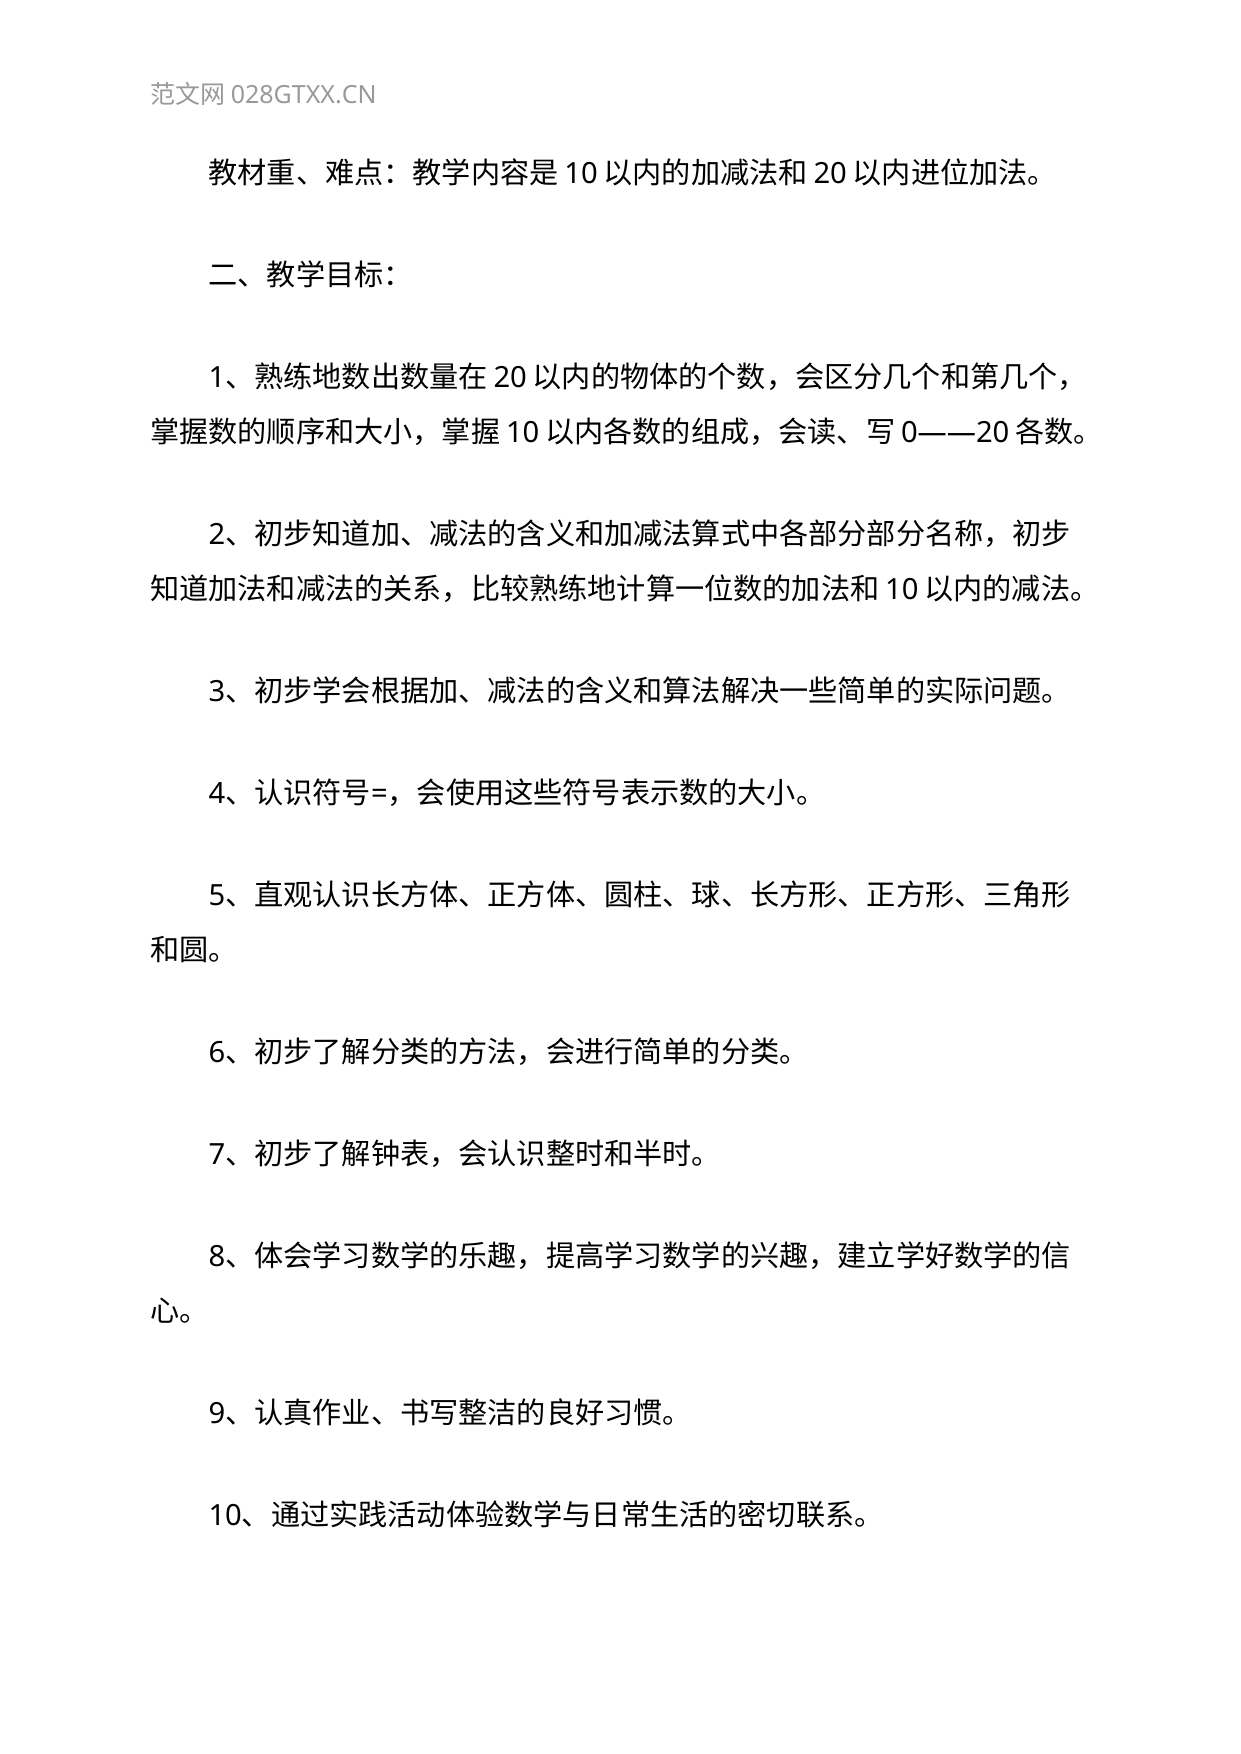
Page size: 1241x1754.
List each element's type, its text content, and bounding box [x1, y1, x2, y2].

text 8、体会学习数学的乐趣，提高学习数学的兴趣，建立学好数学的信心。 [150, 1232, 1090, 1330]
text 4、认识符号=，会使用这些符号表示数的大小。 [150, 770, 1090, 812]
text 10、通过实践活动体验数学与日常生活的密切联系。 [150, 1491, 1090, 1533]
text 3、初步学会根据加、减法的含义和算法解决一些简单的实际问题。 [150, 668, 1090, 710]
text 5、直观认识长方体、正方体、圆柱、球、长方形、正方形、三角形和圆。 [150, 872, 1090, 969]
text 6、初步了解分类的方法，会进行简单的分类。 [150, 1028, 1090, 1071]
text 9、认真作业、书写整洁的良好习惯。 [150, 1389, 1090, 1432]
text 7、初步了解钟表，会认识整时和半时。 [150, 1130, 1090, 1173]
text 二、教学目标： [150, 252, 1090, 294]
text 1、熟练地数出数量在20以内的物体的个数，会区分几个和第几个，掌握数的顺序和大小，掌握10以内各数的组成，会读、写0――20各数。 [150, 354, 1090, 451]
text 教材重、难点：教学内容是10以内的加减法和20以内进位加法。 [150, 150, 1090, 192]
text 2、初步知道加、减法的含义和加减法算式中各部分部分名称，初步知道加法和减法的关系，比较熟练地计算一位数的加法和10以内的减法。 [150, 511, 1090, 608]
